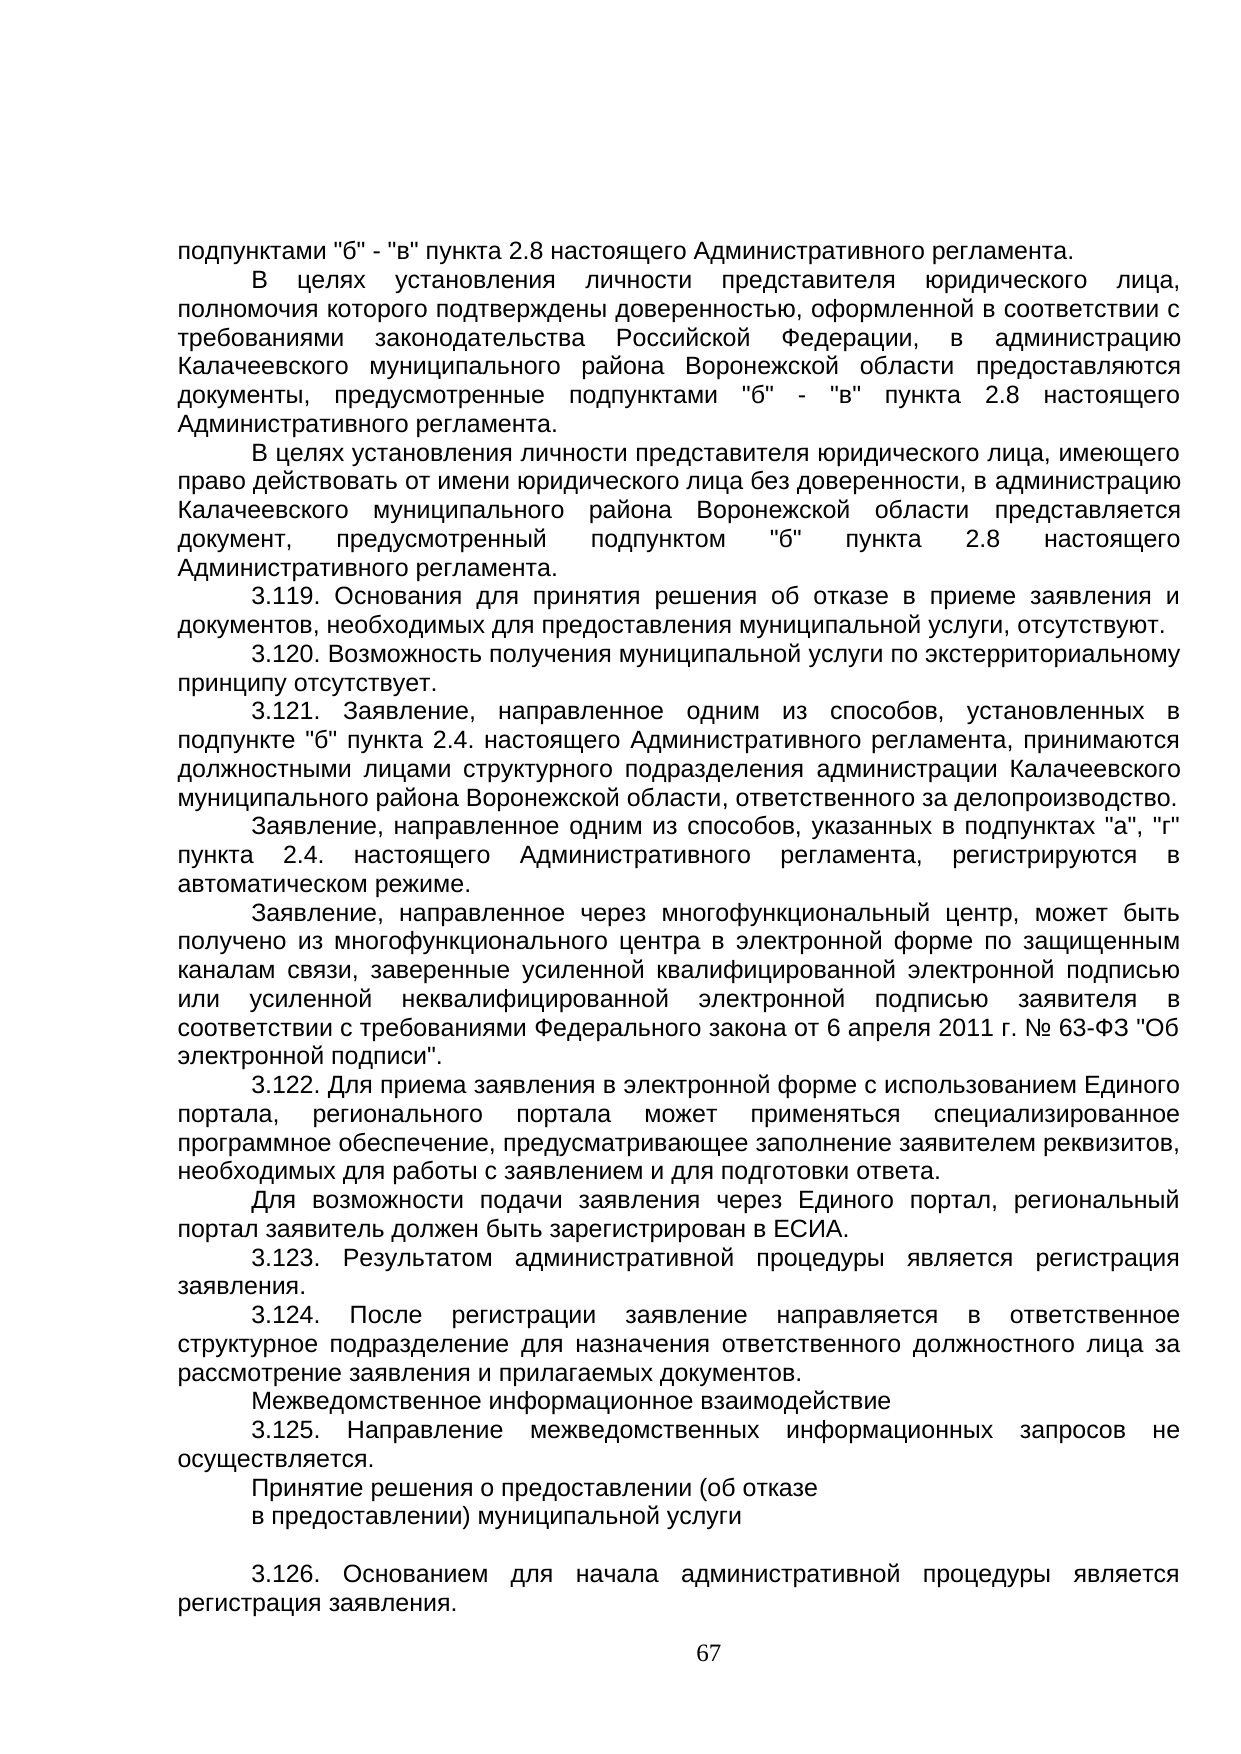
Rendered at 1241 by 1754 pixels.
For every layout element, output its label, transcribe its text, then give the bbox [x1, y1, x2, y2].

text В целях установления личности представителя юридического лица, имеющего право действовать от имени юридического лица без доверенности, в администрацию Калачеевского муниципального района Воронежской области представляется документ, предусмотренный подпунктом "б" пункта 2.8 настоящего Административного регламента. [177, 437, 1181, 581]
text 3.120. Возможность получения муниципальной услуги по экстерриториальному принципу отсутствует. [177, 639, 1181, 696]
text 3.123. Результатом административной процедуры является регистрация заявления. [177, 1242, 1181, 1300]
text Для возможности подачи заявления через Единого портал, региональный портал заявитель должен быть зарегистрирован в ЕСИА. [177, 1185, 1181, 1242]
text Заявление, направленное через многофункциональный центр, может быть получено из многофункционального центра в электронной форме по защищенным каналам связи, заверенные усиленной квалифицированной электронной подписью или усиленной неквалифицированной электронной подписью заявителя в соответствии с требованиями Федерального закона от 6 апреля 2011 г. № 63-ФЗ "Об электронной подписи". [177, 897, 1181, 1070]
text В целях установления личности представителя юридического лица, полномочия которого подтверждены доверенностью, оформленной в соответствии с требованиями законодательства Российской Федерации, в администрацию Калачеевского муниципального района Воронежской области предоставляются документы, предусмотренные подпунктами "б" - "в" пункта 2.8 настоящего Административного регламента. [177, 265, 1181, 437]
text 3.121. Заявление, направленное одним из способов, установленных в подпункте "б" пункта 2.4. настоящего Административного регламента, принимаются должностными лицами структурного подразделения администрации Калачеевского муниципального района Воронежской области, ответственного за делопроизводство. [177, 696, 1181, 811]
text в предоставлении) муниципальной услуги [177, 1501, 1181, 1530]
text Межведомственное информационное взаимодействие [177, 1386, 1181, 1415]
text 3.122. Для приема заявления в электронной форме с использованием Единого портала, регионального портала может применяться специализированное программное обеспечение, предусматривающее заполнение заявителем реквизитов, необходимых для работы с заявлением и для подготовки ответа. [177, 1070, 1181, 1185]
text Принятие решения о предоставлении (об отказе [177, 1472, 1181, 1501]
text 3.124. После регистрации заявление направляется в ответственное структурное подразделение для назначения ответственного должностного лица за рассмотрение заявления и прилагаемых документов. [177, 1300, 1181, 1386]
text 3.119. Основания для принятия решения об отказе в приеме заявления и документов, необходимых для предоставления муниципальной услуги, отсутствуют. [177, 581, 1181, 639]
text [177, 236, 1181, 265]
text 3.126. Основанием для начала административной процедуры является регистрация заявления. [177, 1559, 1181, 1616]
text Заявление, направленное одним из способов, указанных в подпунктах "а", "г" пункта 2.4. настоящего Административного регламента, регистрируются в автоматическом режиме. [177, 811, 1181, 897]
text 3.125. Направление межведомственных информационных запросов не осуществляется. [177, 1415, 1181, 1472]
